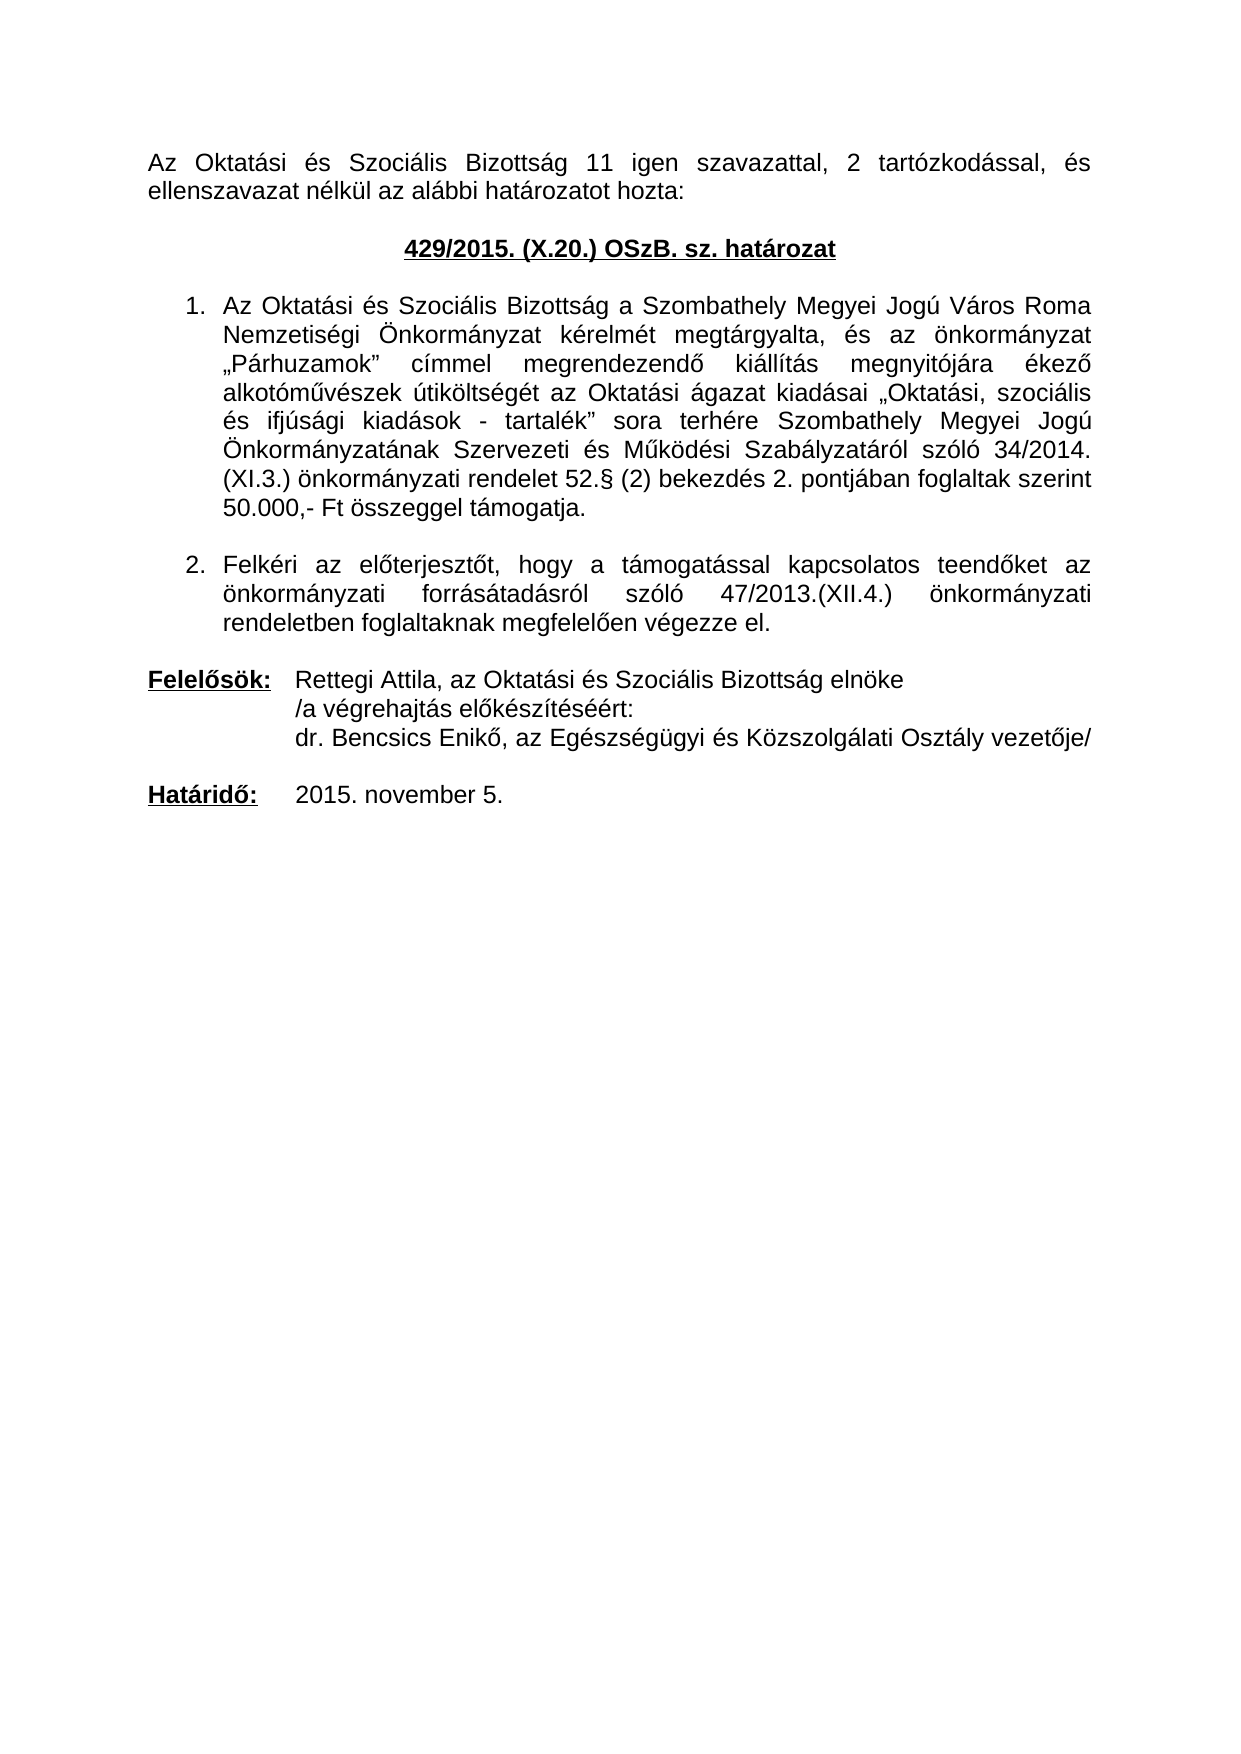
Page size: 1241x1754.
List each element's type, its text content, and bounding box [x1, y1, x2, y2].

text 429/2015. (X.20.) OSzB. sz. határozat [148, 234, 1093, 263]
text Az Oktatási és Szociális Bizottság 11 igen szavazattal, 2 tartózkodással, és ellenszavazat nélkül az alábbi határozatot hozta: [148, 148, 1093, 205]
text Felelősök: Rettegi Attila, az Oktatási és Szociális Bizottság elnöke [148, 665, 1093, 694]
text dr. Bencsics Enikő, az Egészségügyi és Közszolgálati Osztály vezetője/ [295, 723, 1093, 780]
text /a végrehajtás előkészítéséért: [295, 694, 1093, 723]
text Határidő: 2015. november 5. [148, 780, 1093, 809]
list Az Oktatási és Szociális Bizottság a Szombathely Megyei Jogú Város Roma Nemzetiségi Önkormányzat kérelmét megtárgyalta, és az önkormányzat „Párhuzamok” címmel megrendezendő kiállítás megnyitójára ékező alkotóművészek útiköltségét az Oktatási ágazat kiadásai „Oktatási, szociális és ifjúsági kiadások - tartalék” sora terhére Szombathely Megyei Jogú Önkormányzatának Szervezeti és Működési Szabályzatáról szóló 34/2014.(XI.3.) önkormányzati rendelet 52.§ (2) bekezdés 2. pontjában foglaltak szerint 50.000,- Ft összeggel támogatja. [185, 291, 1093, 521]
list Felkéri az előterjesztőt, hogy a támogatással kapcsolatos teendőket az önkormányzati forrásátadásról szóló 47/2013.(XII.4.) önkormányzati rendeletben foglaltaknak megfelelően végezze el. [185, 550, 1093, 636]
